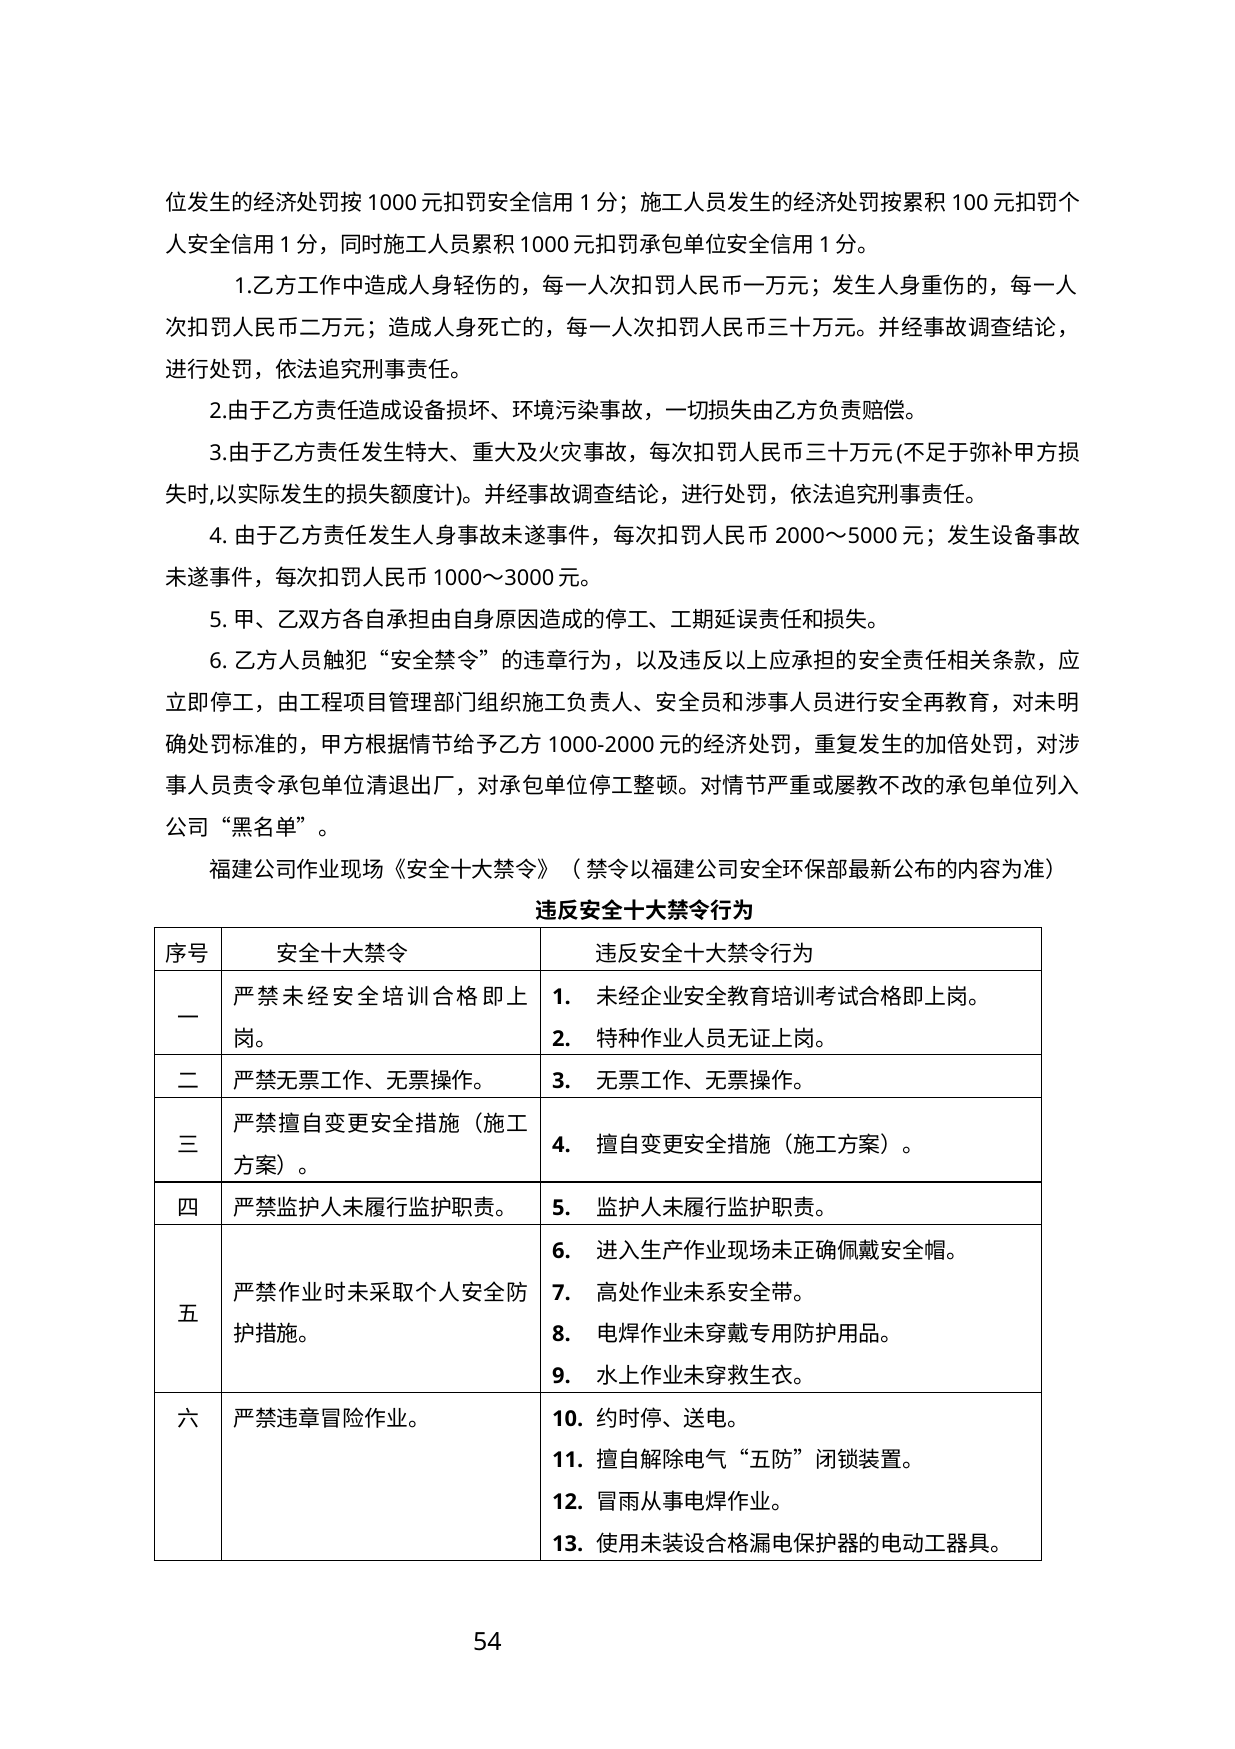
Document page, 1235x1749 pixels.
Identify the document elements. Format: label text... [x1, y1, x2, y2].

table_cell 四 [155, 1183, 221, 1224]
table_header 安全十大禁令 [222, 928, 540, 970]
table_cell 进入生产作业现场未正确佩戴安全帽。 高处作业未系安全带。 电焊作业未穿戴专用防护用品。 水上作业未穿救生衣。 [541, 1225, 1041, 1392]
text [165, 177, 1081, 261]
text 违反安全十大禁令行为 [165, 886, 1081, 927]
text 5. 甲、乙双方各自承担由自身原因造成的停工、工期延误责任和损失。 [165, 594, 1081, 636]
table_header 序号 [155, 928, 221, 970]
table_cell 未经企业安全教育培训考试合格即上岗。 特种作业人员无证上岗。 [541, 971, 1041, 1054]
text 2.由于乙方责任造成设备损坏、环境污染事故，一切损失由乙方负责赔偿。 [165, 386, 1081, 427]
table_cell 严禁作业时未采取个人安全防护措施。 [222, 1225, 540, 1392]
text 3.由于乙方责任发生特大、重大及火灾事故，每次扣罚人民币三十万元(不足于弥补甲方损失时,以实际发生的损失额度计)。并经事故调查结论，进行处罚，依法追究刑事责任。 [165, 427, 1081, 511]
table_cell 严禁未经安全培训合格即上岗。 [222, 971, 540, 1054]
table_cell 五 [155, 1225, 221, 1392]
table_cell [541, 1393, 1041, 1559]
text 4. 由于乙方责任发生人身事故未遂事件，每次扣罚人民币2000～5000元；发生设备事故未遂事件，每次扣罚人民币1000～3000元。 [165, 511, 1081, 594]
table_cell 一 [155, 971, 221, 1054]
table_cell 六 [155, 1393, 221, 1559]
table_cell 严禁违章冒险作业。 [222, 1393, 540, 1559]
table_cell 二 [155, 1055, 221, 1097]
table_cell 严禁监护人未履行监护职责。 [222, 1183, 540, 1224]
text 1.乙方工作中造成人身轻伤的，每一人次扣罚人民币一万元；发生人身重伤的，每一人次扣罚人民币二万元；造成人身死亡的，每一人次扣罚人民币三十万元。并经事故调查结论，进行处罚，依法追究刑事责任。 [165, 261, 1081, 386]
table_cell 三 [155, 1098, 221, 1181]
text 福建公司作业现场《安全十大禁令》（ 禁令以福建公司安全环保部最新公布的内容为准） [165, 844, 1081, 886]
table_cell 严禁擅自变更安全措施（施工方案）。 [222, 1098, 540, 1181]
table_cell 监护人未履行监护职责。 [541, 1183, 1041, 1224]
text 6. 乙方人员触犯“安全禁令”的违章行为，以及违反以上应承担的安全责任相关条款，应立即停工，由工程项目管理部门组织施工负责人、安全员和渉事人员进行安全再教育，对未明确处罚标准的，甲方根据情节给予乙方1000-2000元的经济处罚，重复发生的加倍处罚，对涉事人员责令承包单位清退出厂，对承包单位停工整顿。对情节严重或屡教不改的承包单位列入公司“黑名单”。 [165, 636, 1081, 844]
table_cell 无票工作、无票操作。 [541, 1055, 1041, 1097]
table_cell 严禁无票工作、无票操作。 [222, 1055, 540, 1097]
table_header 违反安全十大禁令行为 [541, 928, 1041, 970]
table_cell 擅自变更安全措施（施工方案）。 [541, 1098, 1041, 1181]
